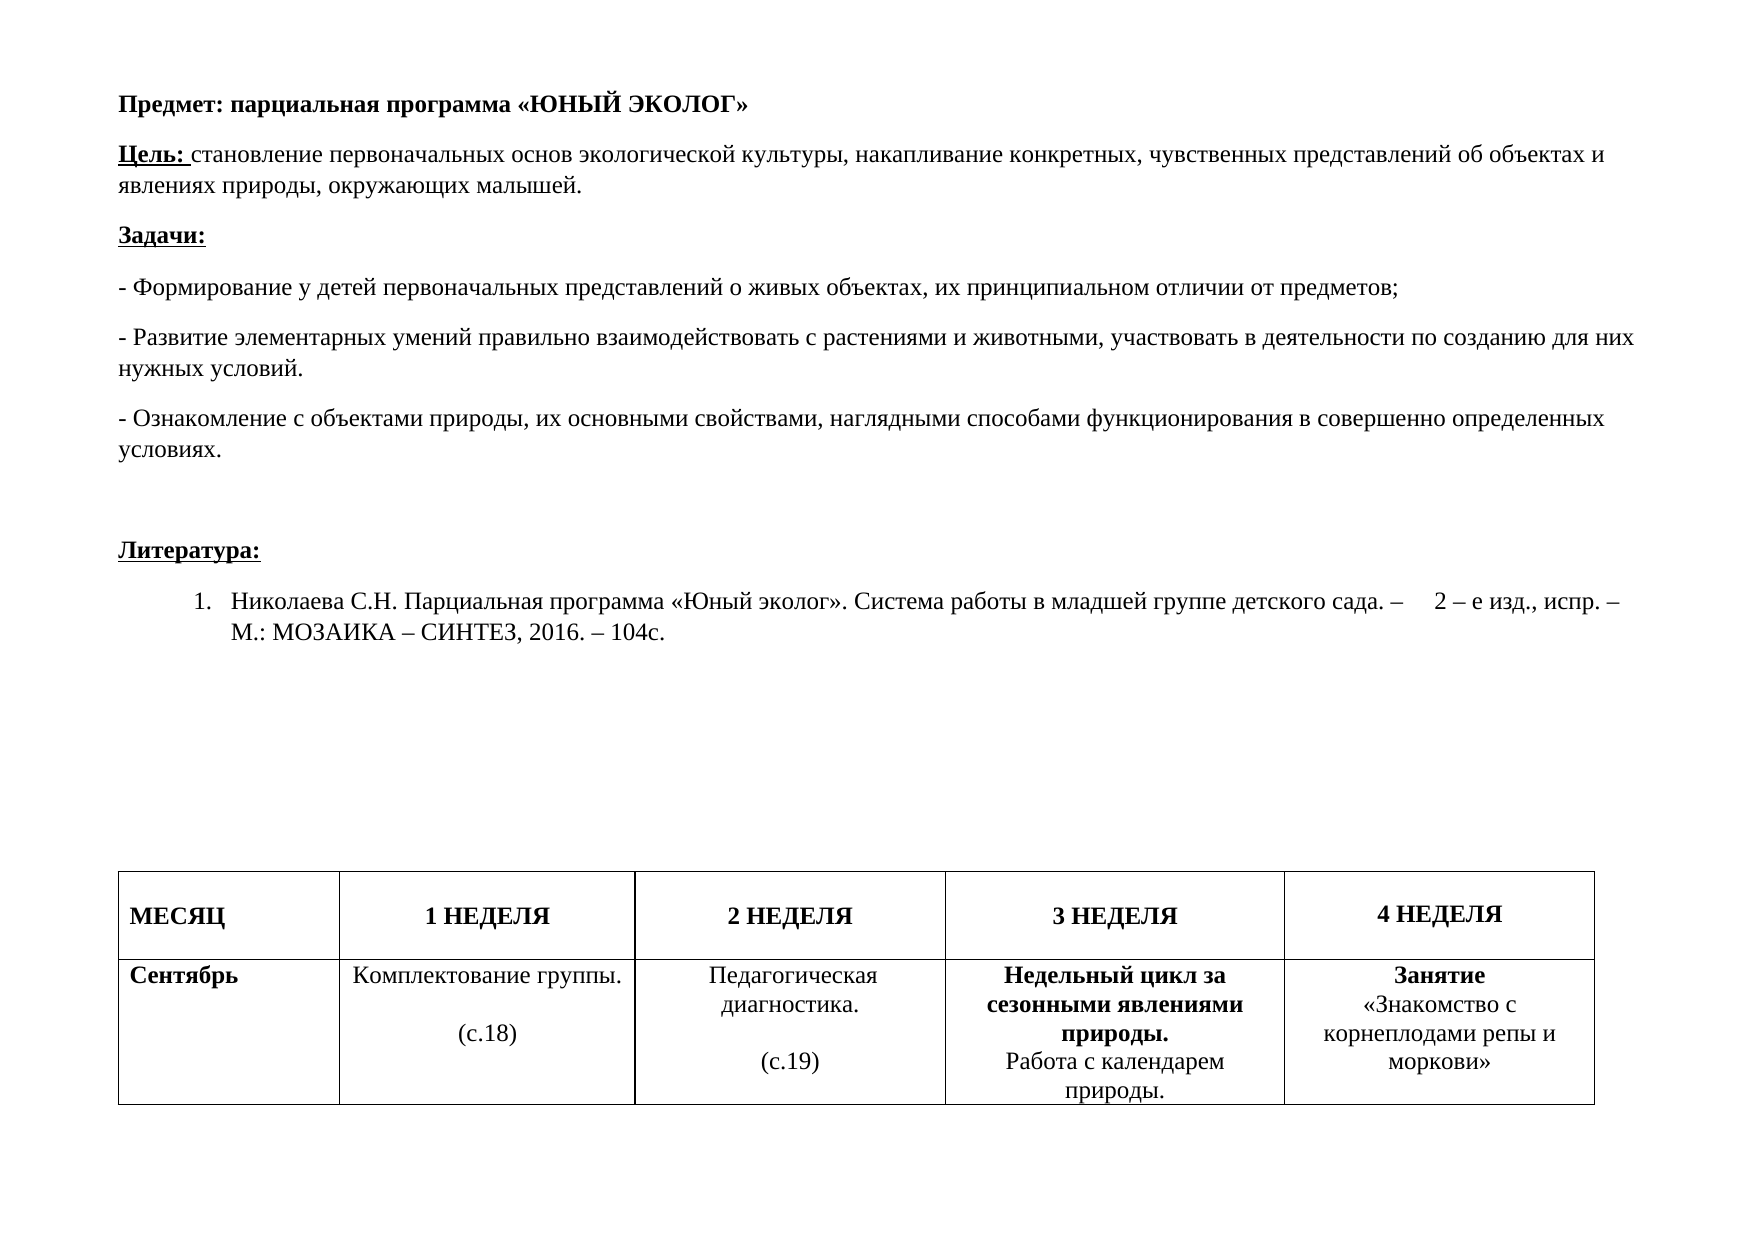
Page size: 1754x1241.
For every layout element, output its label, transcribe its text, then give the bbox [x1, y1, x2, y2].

text Цель: становление первоначальных основ экологической культуры, накапливание конкретных, чувственных представлений об объектах и явлениях природы, окружающих малышей. [118, 139, 1636, 198]
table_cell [1285, 960, 1594, 1104]
text - Ознакомление с объектами природы, их основными свойствами, наглядными способами функционирования в совершенно определенных условиях. [118, 403, 1636, 462]
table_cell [340, 960, 634, 1104]
text - Развитие элементарных умений правильно взаимодействовать с растениями и животными, участвовать в деятельности по созданию для них нужных условий. [118, 322, 1636, 381]
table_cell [636, 960, 945, 1104]
text Предмет: парциальная программа «ЮНЫЙ ЭКОЛОГ» [118, 89, 1636, 117]
text - Формирование у детей первоначальных представлений о живых объектах, их принципиальном отличии от предметов; [118, 272, 1636, 300]
table_header 3 НЕДЕЛЯ [946, 872, 1284, 959]
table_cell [946, 960, 1284, 1104]
text Литература: [118, 536, 1636, 564]
list Николаева С.Н. Парциальная программа «Юный эколог». Система работы в младшей группе детского сада. – 2 – е изд., испр. – М.: МОЗАИКА – СИНТЕЗ, 2016. – 104с. [193, 586, 1636, 645]
table_header 1 НЕДЕЛЯ [340, 872, 634, 959]
table_header Месяц [119, 872, 339, 959]
text Задачи: [118, 221, 1636, 249]
table_header 2 НЕДЕЛЯ [636, 872, 945, 959]
table_header 4 НЕДЕЛЯ [1285, 872, 1594, 959]
table_cell Сентябрь [119, 960, 339, 1104]
